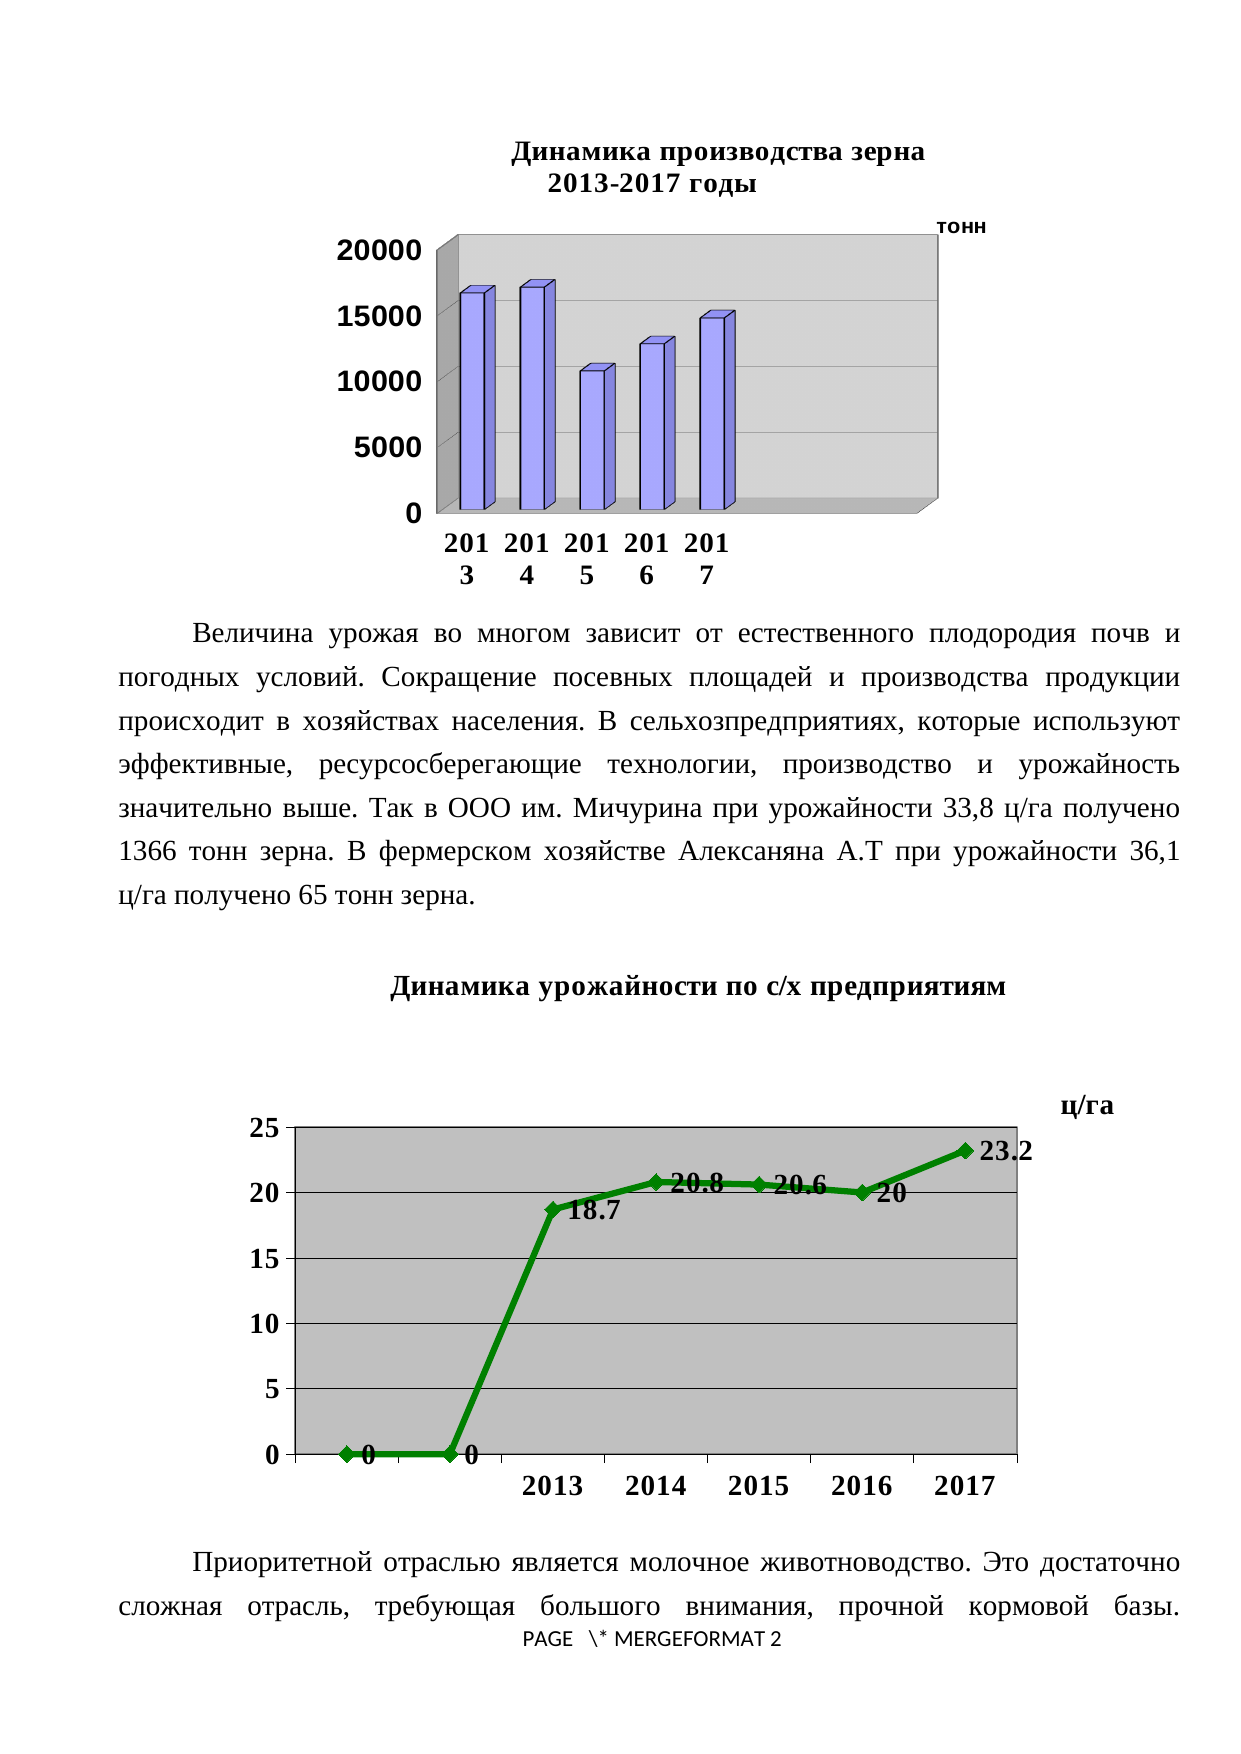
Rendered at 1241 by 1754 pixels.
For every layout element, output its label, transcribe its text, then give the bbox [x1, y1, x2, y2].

text Величина урожая во многом зависит от естественного плодородия почв и погодных условий. Сокращение посевных площадей и производства продукции происходит в хозяйствах населения. В сельхозпредприятиях, которые используют эффективные, ресурсосберегающие технологии, производство и урожайность значительно выше. Так в ООО им. Мичурина при урожайности 33,8 ц/га получено 1366 тонн зерна. В фермерском хозяйстве Алексаняна А.Т при урожайности 36,1 ц/га получено 65 тонн зерна. [118, 616, 1181, 910]
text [118, 1544, 1181, 1621]
